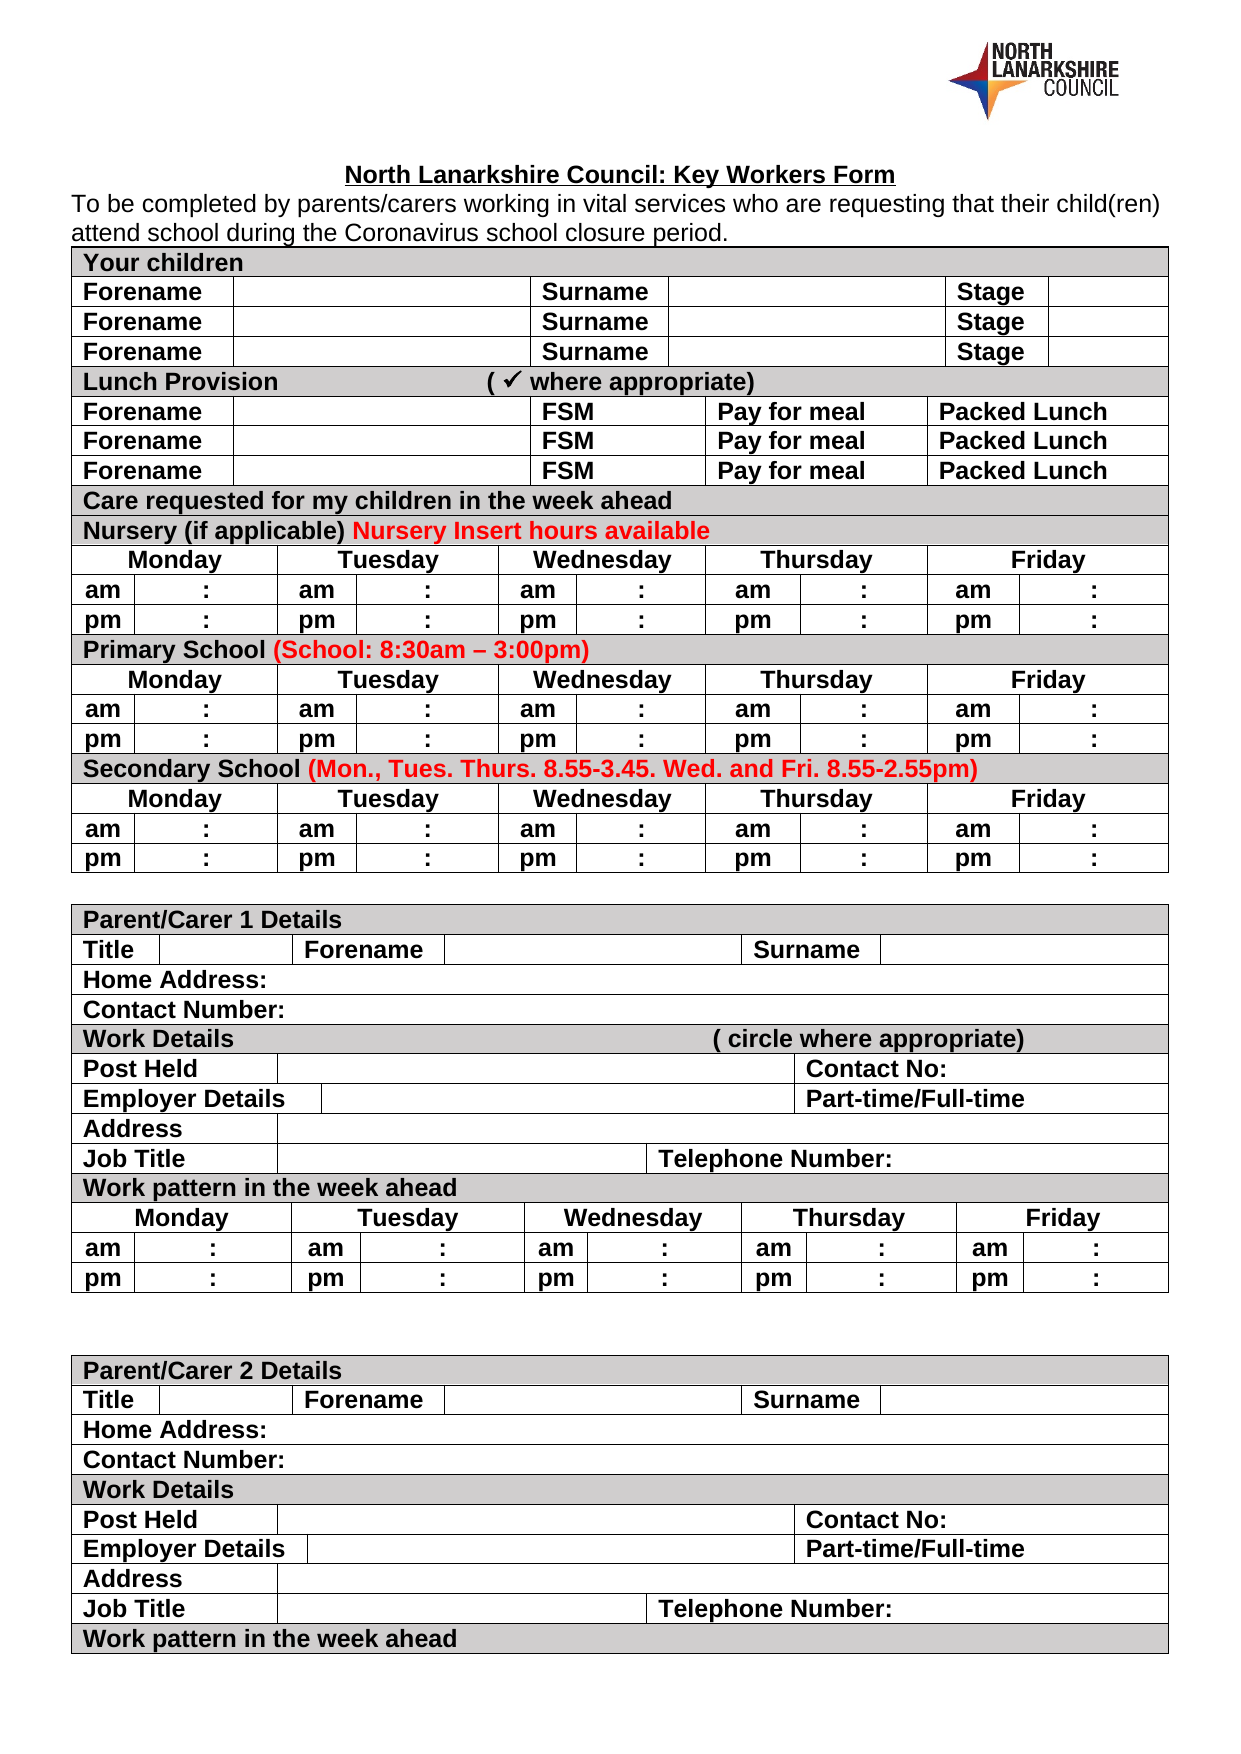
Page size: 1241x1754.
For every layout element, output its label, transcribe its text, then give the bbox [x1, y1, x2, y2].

table_cell Tuesday [278, 665, 498, 693]
table_cell : [577, 724, 705, 753]
table_cell Work Details ( circle where appropriate) [72, 1025, 1168, 1053]
table_cell Contact Number: [72, 1445, 1168, 1474]
table_cell : [361, 1263, 524, 1292]
table_cell pm [706, 605, 800, 634]
table_cell [445, 1386, 741, 1414]
table_cell pm [742, 1263, 806, 1292]
table_cell Thursday [742, 1203, 956, 1232]
table_cell : [1020, 814, 1168, 842]
table_cell Pay for meal [706, 426, 927, 455]
table_cell Forename [72, 307, 233, 336]
table_cell Contact Number: [72, 995, 1168, 1023]
table_cell am [706, 695, 800, 723]
table_cell pm [72, 844, 134, 872]
table_cell Home Address: [72, 965, 1168, 994]
table_cell : [135, 575, 277, 604]
table_cell [234, 397, 530, 425]
table_cell : [357, 605, 498, 634]
table_cell am [72, 575, 134, 604]
table_cell [669, 337, 945, 366]
table_cell : [1024, 1263, 1168, 1292]
table_cell Thursday [706, 784, 927, 813]
table_cell : [135, 814, 277, 842]
table_cell Surname [531, 337, 668, 366]
table_cell Telephone Number: [647, 1594, 1168, 1623]
table_cell Forename [72, 456, 233, 485]
table_cell [234, 307, 530, 336]
table_cell Secondary School (Mon., Tues. Thurs. 8.55-3.45. Wed. and Fri. 8.55-2.55pm) [72, 754, 1168, 783]
table_cell Part-time/Full-time [795, 1084, 1168, 1113]
table_cell Tuesday [278, 546, 498, 574]
table_cell am [292, 1233, 360, 1262]
table_cell [669, 277, 945, 306]
table_cell Job Title [72, 1594, 277, 1623]
table_cell Lunch Provision ( where appropriate) [72, 367, 1168, 396]
table_cell Work Details [72, 1475, 1168, 1504]
table_cell [160, 1386, 292, 1414]
text North Lanarkshire Council: Key Workers Form [71, 160, 1169, 189]
table_cell : [807, 1233, 956, 1262]
table_cell pm [72, 605, 134, 634]
table_cell Wednesday [499, 784, 705, 813]
table_cell am [278, 575, 356, 604]
table_cell am [72, 814, 134, 842]
table_cell : [801, 575, 927, 604]
table_cell Monday [72, 665, 277, 693]
table_cell : [357, 844, 498, 872]
table_cell am [928, 814, 1019, 842]
table_cell pm [278, 605, 356, 634]
table_cell : [801, 605, 927, 634]
table_cell pm [72, 1263, 134, 1292]
table_cell Thursday [706, 546, 927, 574]
table_cell Forename [72, 397, 233, 425]
table_cell FSM [531, 426, 705, 455]
table_cell : [801, 844, 927, 872]
table_cell am [499, 695, 576, 723]
table_cell am [928, 575, 1019, 604]
table_cell : [1020, 724, 1168, 753]
table_cell Stage [946, 277, 1048, 306]
table_cell [234, 337, 530, 366]
table_cell : [135, 1233, 291, 1262]
table_cell Surname [742, 935, 880, 964]
table_cell [160, 935, 292, 964]
table_cell : [577, 575, 705, 604]
table_cell pm [292, 1263, 360, 1292]
table_cell : [1020, 575, 1168, 604]
table_cell Care requested for my children in the week ahead [72, 486, 1168, 515]
table_cell [881, 935, 1168, 964]
table_cell Telephone Number: [647, 1144, 1168, 1172]
table_cell : [135, 605, 277, 634]
table_cell Work pattern in the week ahead [72, 1174, 1168, 1202]
table_cell FSM [531, 397, 705, 425]
table_header Parent/Carer 2 Details [72, 1356, 1168, 1384]
table_cell am [706, 814, 800, 842]
table_cell pm [928, 605, 1019, 634]
table_cell : [1020, 844, 1168, 872]
table_header Parent/Carer 1 Details [72, 905, 1168, 934]
table_cell Friday [928, 665, 1168, 693]
table_cell Thursday [706, 665, 927, 693]
table_cell : [807, 1263, 956, 1292]
table_cell : [1020, 605, 1168, 634]
table_cell am [706, 575, 800, 604]
table_cell : [357, 814, 498, 842]
table_cell Monday [72, 784, 277, 813]
picture [946, 29, 1120, 132]
table_cell Employer Details [72, 1535, 307, 1563]
table_cell pm [72, 724, 134, 753]
table_cell pm [499, 605, 576, 634]
table_cell : [577, 695, 705, 723]
table_cell Surname [742, 1386, 880, 1414]
table_cell pm [928, 844, 1019, 872]
table_cell am [278, 695, 356, 723]
table_cell [1049, 337, 1168, 366]
table_cell : [357, 724, 498, 753]
table_cell [278, 1564, 1168, 1593]
table_cell [669, 307, 945, 336]
table_cell Pay for meal [706, 456, 927, 485]
table_cell am [499, 814, 576, 842]
table_cell Friday [928, 784, 1168, 813]
table_cell Pay for meal [706, 397, 927, 425]
table_cell : [801, 724, 927, 753]
table_cell : [801, 814, 927, 842]
table_cell [234, 456, 530, 485]
table_cell : [577, 605, 705, 634]
table_cell Post Held [72, 1054, 277, 1083]
table_cell : [135, 1263, 291, 1292]
table_cell [445, 935, 741, 964]
table_cell Monday [72, 1203, 291, 1232]
table_cell Contact No: [795, 1054, 1168, 1083]
table_cell pm [706, 844, 800, 872]
table_cell Packed Lunch [928, 456, 1168, 485]
table_cell pm [957, 1263, 1023, 1292]
table_cell Forename [72, 426, 233, 455]
table_cell Packed Lunch [928, 397, 1168, 425]
table_cell am [525, 1233, 587, 1262]
table_cell am [499, 575, 576, 604]
table_cell Surname [531, 307, 668, 336]
table_cell pm [525, 1263, 587, 1292]
table_cell Work pattern in the week ahead [72, 1624, 1168, 1653]
table_cell : [135, 724, 277, 753]
table_cell [1049, 307, 1168, 336]
table_cell am [742, 1233, 806, 1262]
table_cell am [278, 814, 356, 842]
table_cell Surname [531, 277, 668, 306]
table_cell [278, 1054, 794, 1083]
table_cell [234, 277, 530, 306]
table_cell [308, 1535, 794, 1563]
table_cell Tuesday [278, 784, 498, 813]
table_cell FSM [531, 456, 705, 485]
table_cell : [357, 695, 498, 723]
table_cell Forename [72, 277, 233, 306]
table_cell Part-time/Full-time [795, 1535, 1168, 1563]
table_cell pm [706, 724, 800, 753]
table_cell Address [72, 1564, 277, 1593]
table_cell Contact No: [795, 1505, 1168, 1533]
table_cell : [588, 1233, 741, 1262]
table_cell pm [278, 844, 356, 872]
table_cell Packed Lunch [928, 426, 1168, 455]
table_cell am [72, 695, 134, 723]
table_cell : [1020, 695, 1168, 723]
table_cell Forename [72, 337, 233, 366]
table_cell Monday [72, 546, 277, 574]
table_cell Employer Details [72, 1084, 321, 1113]
table_cell Wednesday [499, 546, 705, 574]
table_cell [322, 1084, 794, 1113]
table_cell Nursery (if applicable) Nursery Insert hours available [72, 516, 1168, 544]
table_cell [278, 1114, 1168, 1143]
table_cell Friday [928, 546, 1168, 574]
table_cell : [577, 844, 705, 872]
table_cell : [1024, 1233, 1168, 1262]
table_cell pm [499, 844, 576, 872]
table_cell pm [499, 724, 576, 753]
table_cell Primary School (School: 8:30am – 3:00pm) [72, 635, 1168, 664]
table_cell : [588, 1263, 741, 1292]
table_cell Post Held [72, 1505, 277, 1533]
table_cell am [957, 1233, 1023, 1262]
table_cell pm [278, 724, 356, 753]
table_cell Title [72, 935, 159, 964]
table_cell Job Title [72, 1144, 277, 1172]
table_cell : [577, 814, 705, 842]
table_cell Forename [293, 935, 444, 964]
table_cell : [135, 695, 277, 723]
table_cell [278, 1505, 794, 1533]
table_cell Home Address: [72, 1415, 1168, 1444]
table_header Your children [72, 248, 1168, 276]
table_cell Forename [293, 1386, 444, 1414]
table_cell Stage [946, 337, 1048, 366]
table_cell Address [72, 1114, 277, 1143]
table_cell [234, 426, 530, 455]
table_cell [278, 1594, 646, 1623]
table_cell Wednesday [499, 665, 705, 693]
table_cell Friday [957, 1203, 1168, 1232]
table_cell [1049, 277, 1168, 306]
table_cell Title [72, 1386, 159, 1414]
table_cell Wednesday [525, 1203, 741, 1232]
table_cell am [72, 1233, 134, 1262]
text To be completed by parents/carers working in vital services who are requesting that their child(ren) attend school during the Coronavirus school closure period. [71, 189, 1169, 246]
table_cell [278, 1144, 646, 1172]
table_cell am [928, 695, 1019, 723]
table_cell Tuesday [292, 1203, 524, 1232]
table_cell [881, 1386, 1168, 1414]
table_cell : [801, 695, 927, 723]
table_cell : [135, 844, 277, 872]
table_cell : [357, 575, 498, 604]
table_cell Stage [946, 307, 1048, 336]
table_cell : [361, 1233, 524, 1262]
table_cell pm [928, 724, 1019, 753]
